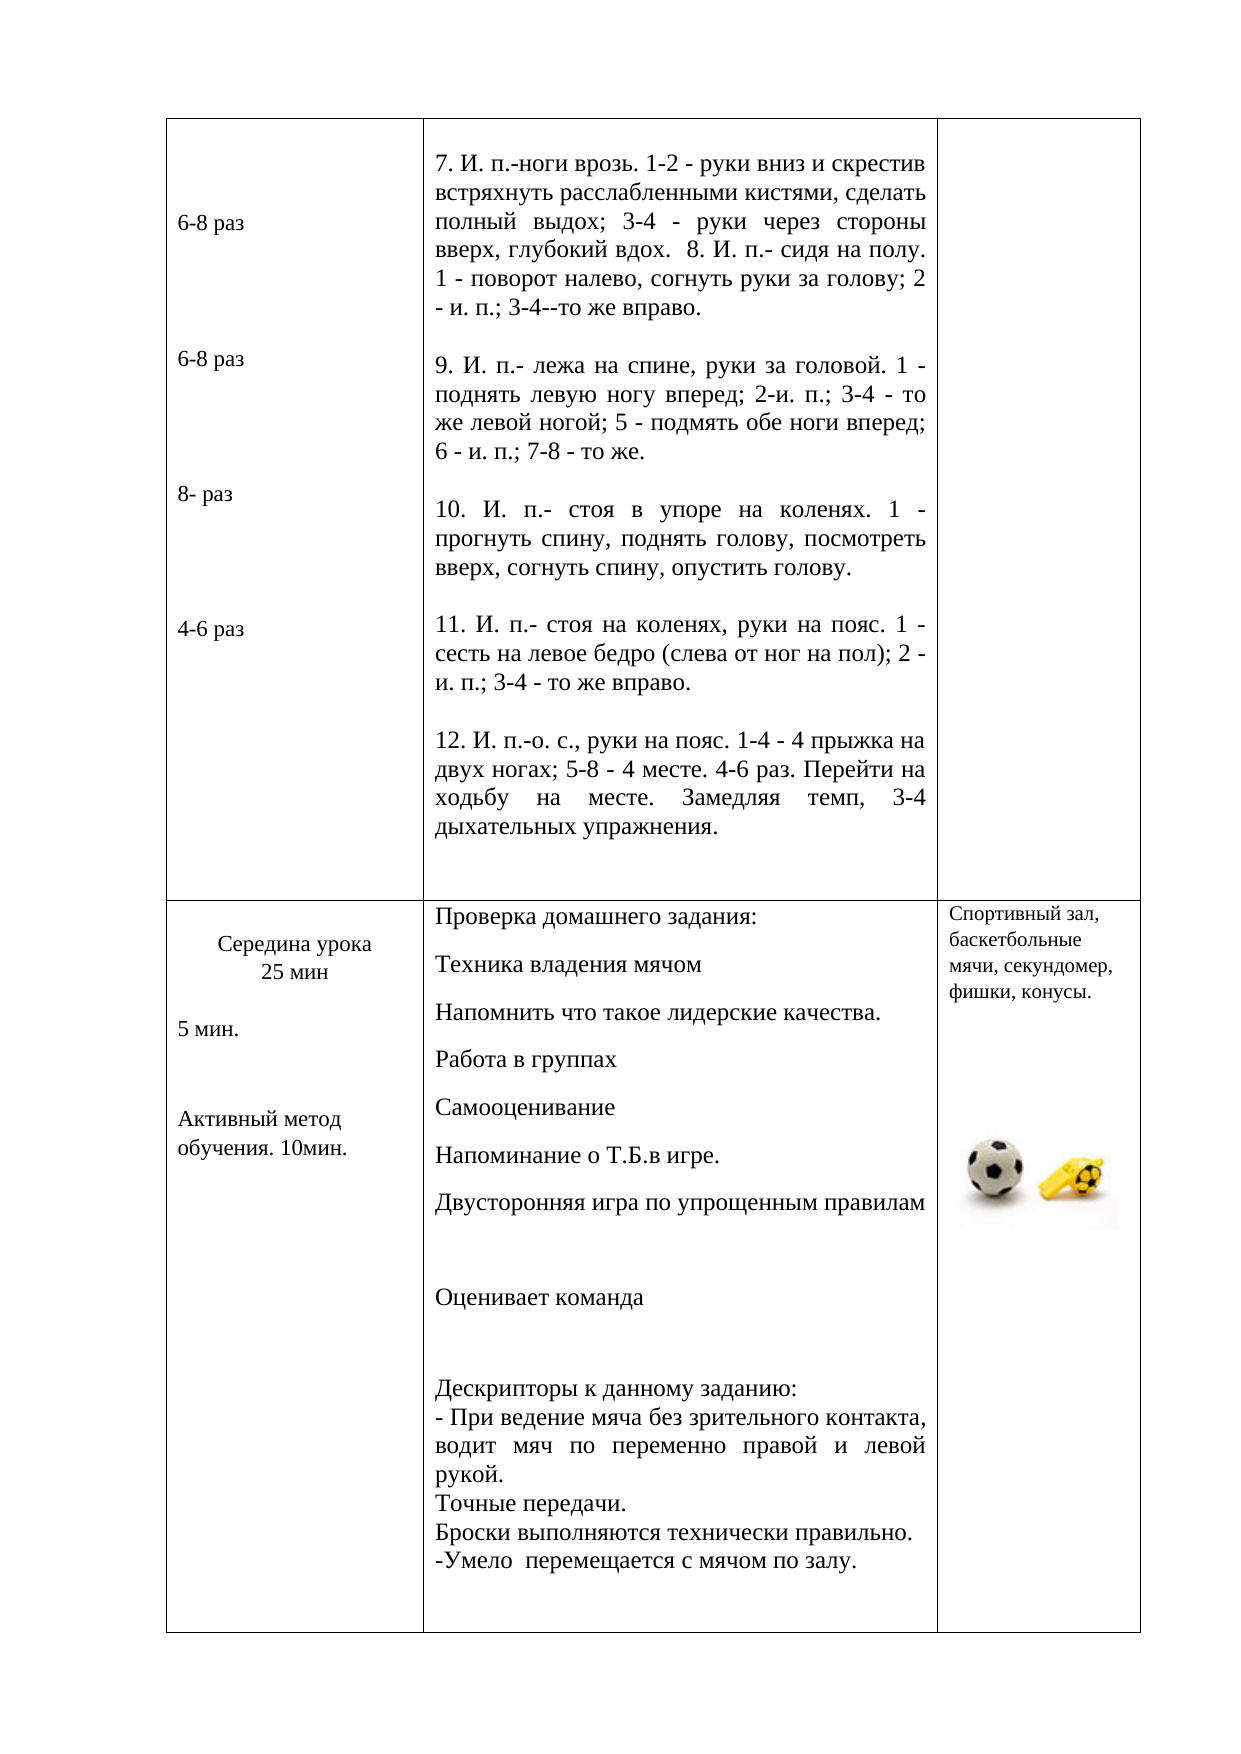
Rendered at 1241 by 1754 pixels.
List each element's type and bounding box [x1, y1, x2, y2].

table_cell [167, 901, 423, 1632]
table_cell [424, 119, 937, 900]
table_cell [424, 901, 937, 1632]
table_cell [938, 119, 1140, 900]
picture [948, 1115, 1120, 1230]
table_cell [938, 901, 1140, 1632]
table_cell [167, 119, 423, 900]
